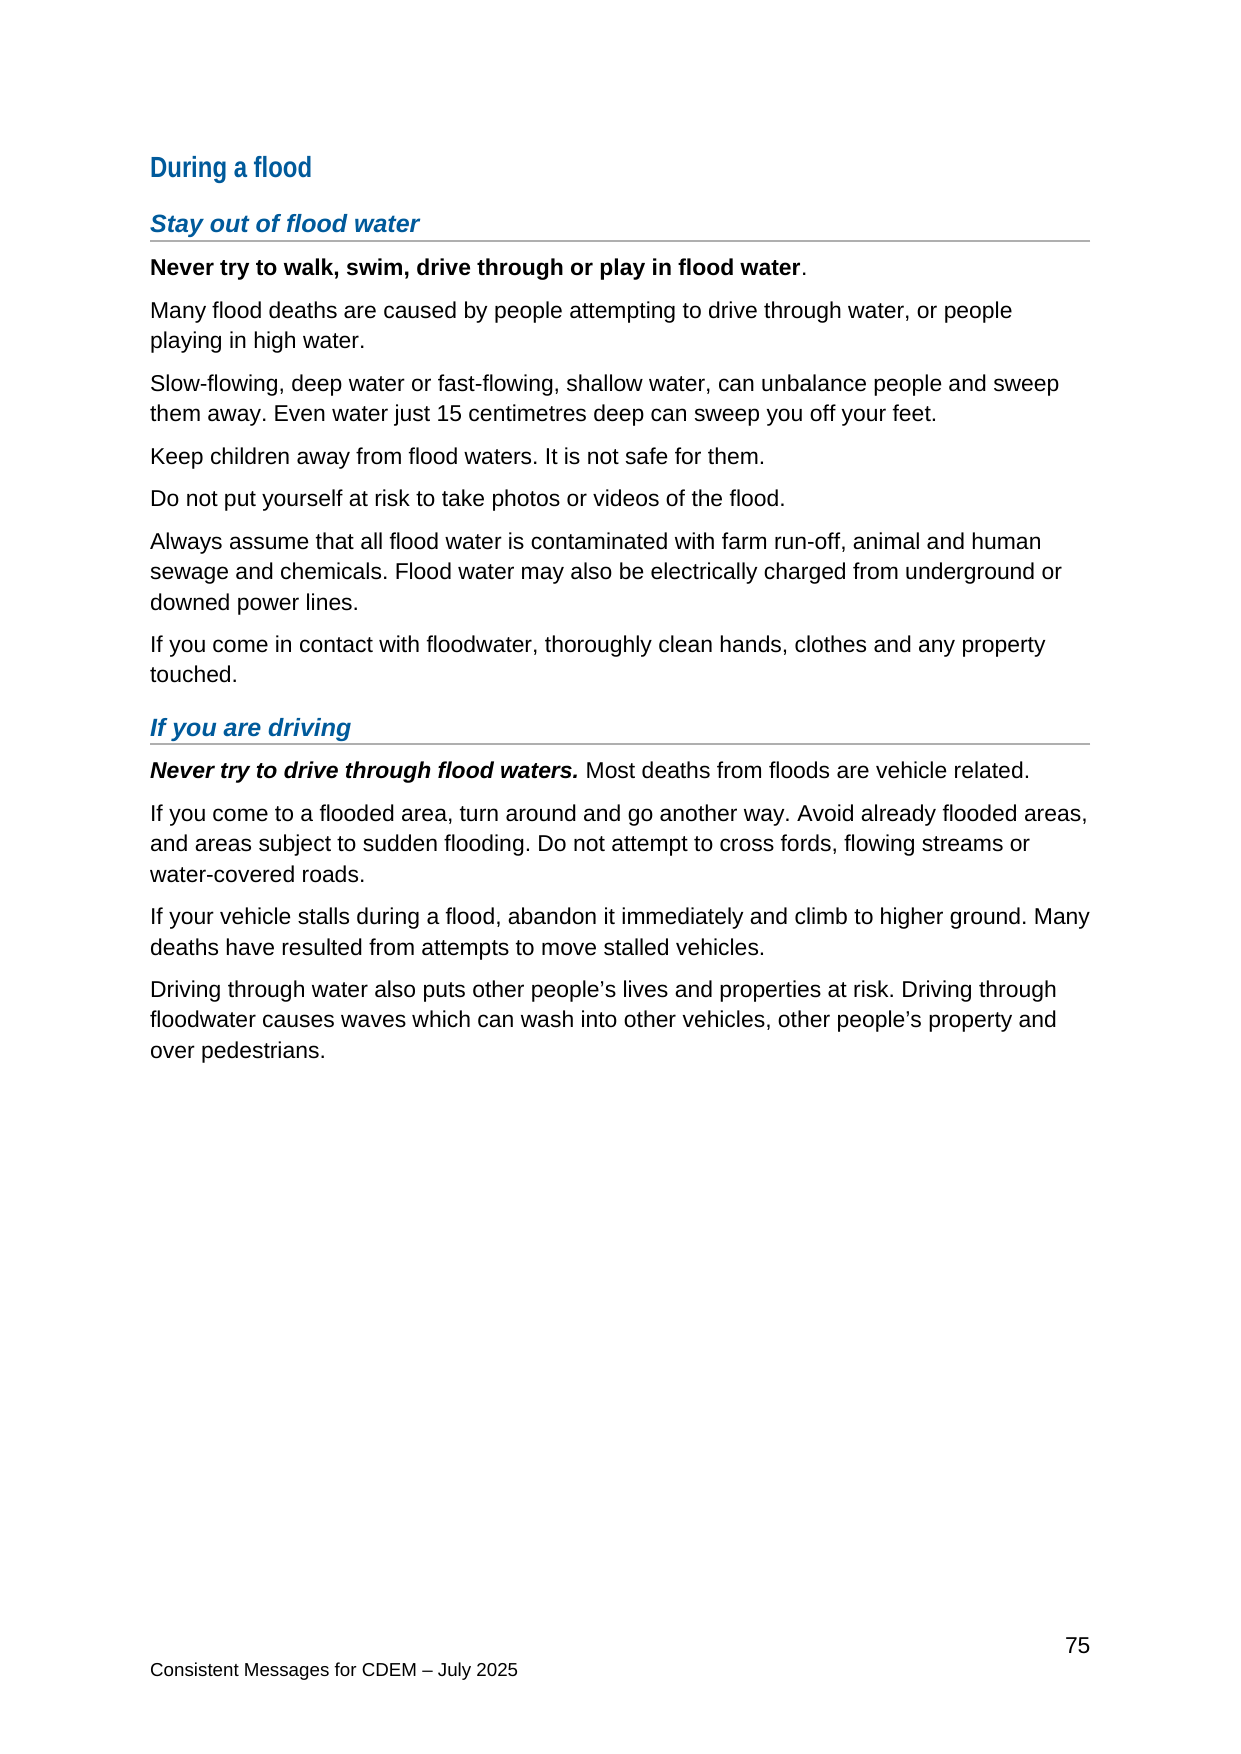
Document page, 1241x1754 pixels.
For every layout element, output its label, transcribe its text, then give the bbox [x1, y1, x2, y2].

text If you come in contact with floodwater, thoroughly clean hands, clothes and any property touched. [150, 631, 1090, 688]
text If you come to a flooded area, turn around and go another way. Avoid already flooded areas, and areas subject to sudden flooding. Do not attempt to cross fords, flowing streams or water-covered roads. [150, 800, 1090, 887]
text Always assume that all flood water is contaminated with farm run-off, animal and human sewage and chemicals. Flood water may also be electrically charged from underground or downed power lines. [150, 528, 1090, 615]
subtitle During a flood [150, 150, 1090, 183]
text Many flood deaths are caused by people attempting to drive through water, or people playing in high water. [150, 297, 1090, 353]
text Keep children away from flood waters. It is not safe for them. [150, 443, 1090, 469]
subtitle Stay out of flood water [150, 209, 1090, 240]
text Slow-flowing, deep water or fast-flowing, shallow water, can unbalance people and sweep them away. Even water just 15 centimetres deep can sweep you off your feet. [150, 370, 1090, 426]
text Never try to drive through flood waters. Most deaths from floods are vehicle related. [150, 757, 1090, 784]
text Driving through water also puts other people’s lives and properties at risk. Driving through floodwater causes waves which can wash into other vehicles, other people’s property and over pedestrians. [150, 976, 1090, 1063]
subtitle If you are driving [150, 712, 1090, 743]
text Do not put yourself at risk to take photos or videos of the flood. [150, 485, 1090, 512]
text If your vehicle stalls during a flood, abandon it immediately and climb to higher ground. Many deaths have resulted from attempts to move stalled vehicles. [150, 903, 1090, 960]
text Never try to walk, swim, drive through or play in flood water. [150, 254, 1090, 281]
